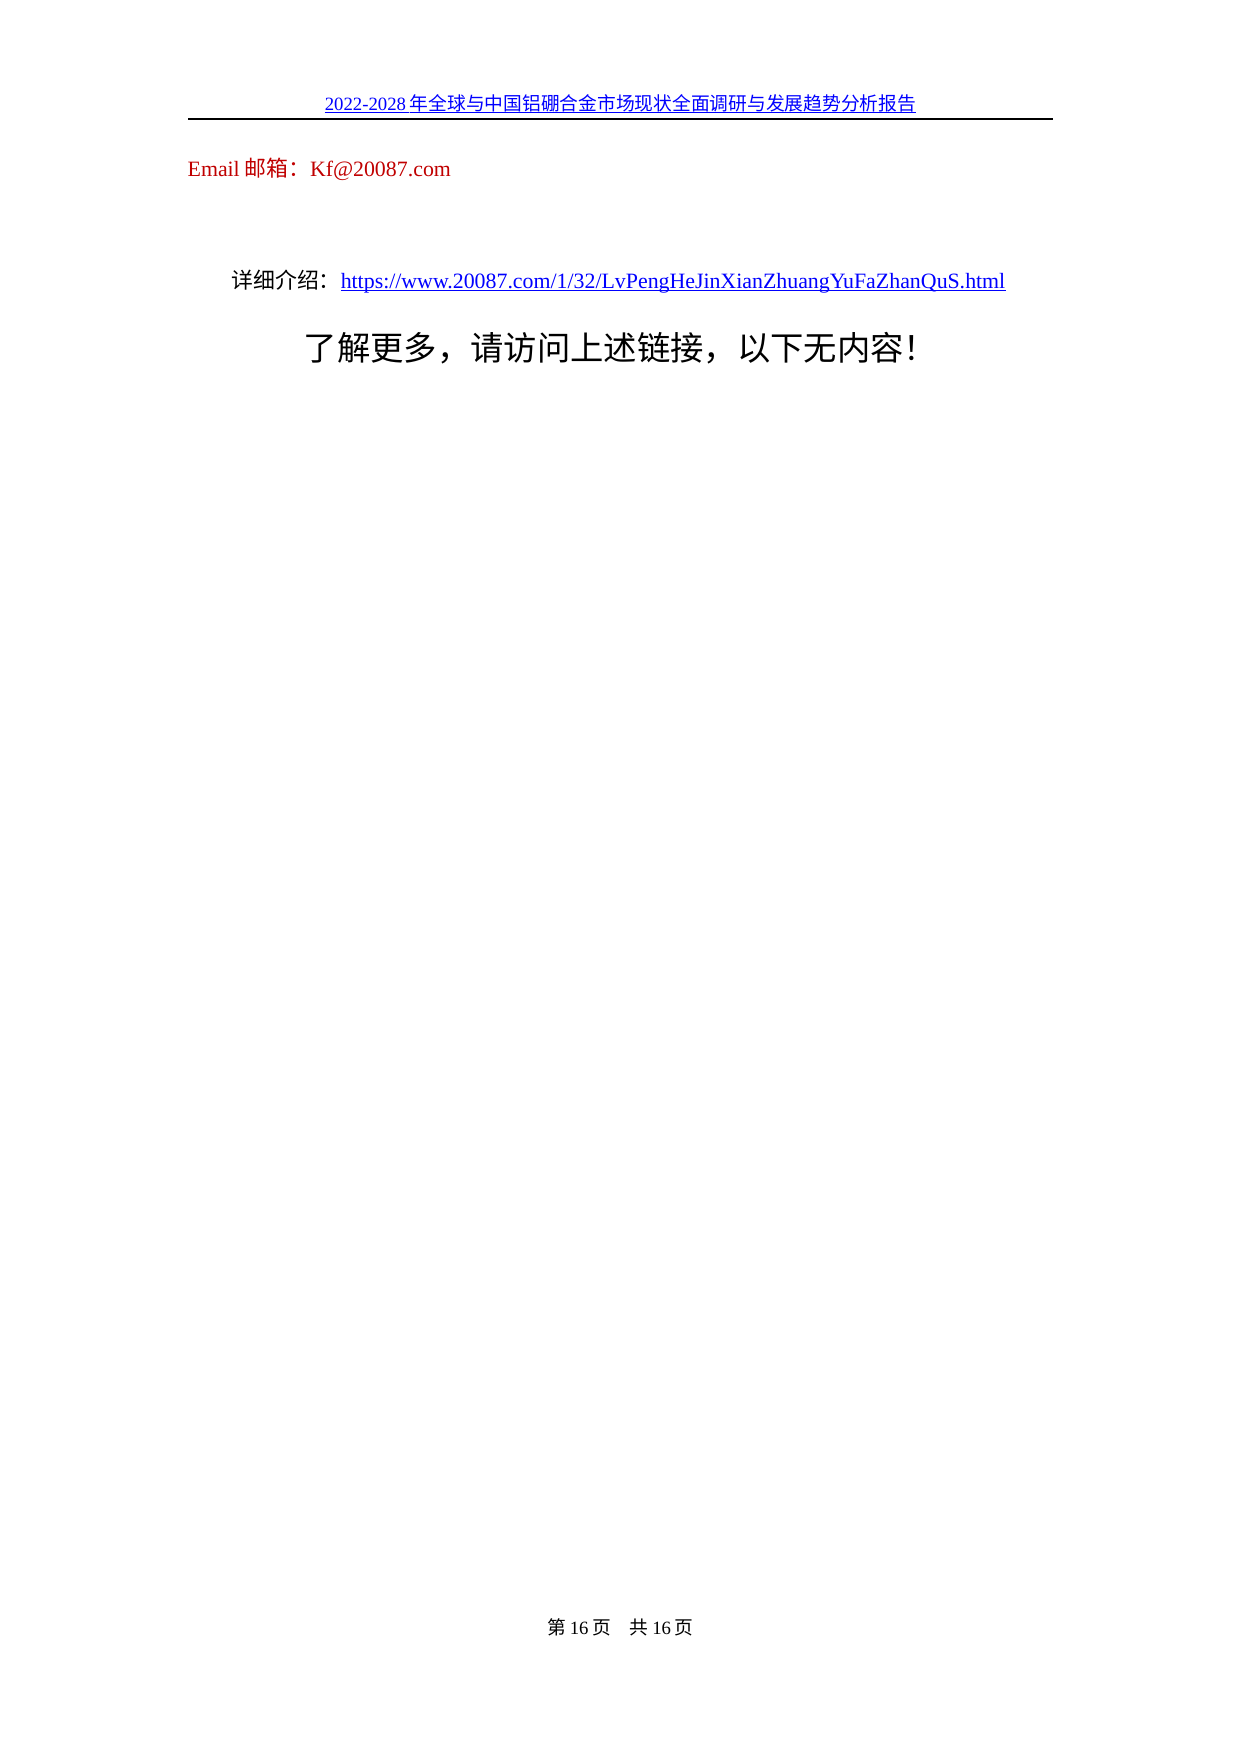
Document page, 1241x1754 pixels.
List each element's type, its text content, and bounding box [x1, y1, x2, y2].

text 详细介绍：https://www.20087.com/1/32/LvPengHeJinXianZhuangYuFaZhanQuS.html [187, 263, 1053, 296]
text Email邮箱：Kf@20087.com [187, 150, 1053, 183]
title 了解更多，请访问上述链接，以下无内容！ [187, 313, 1053, 378]
